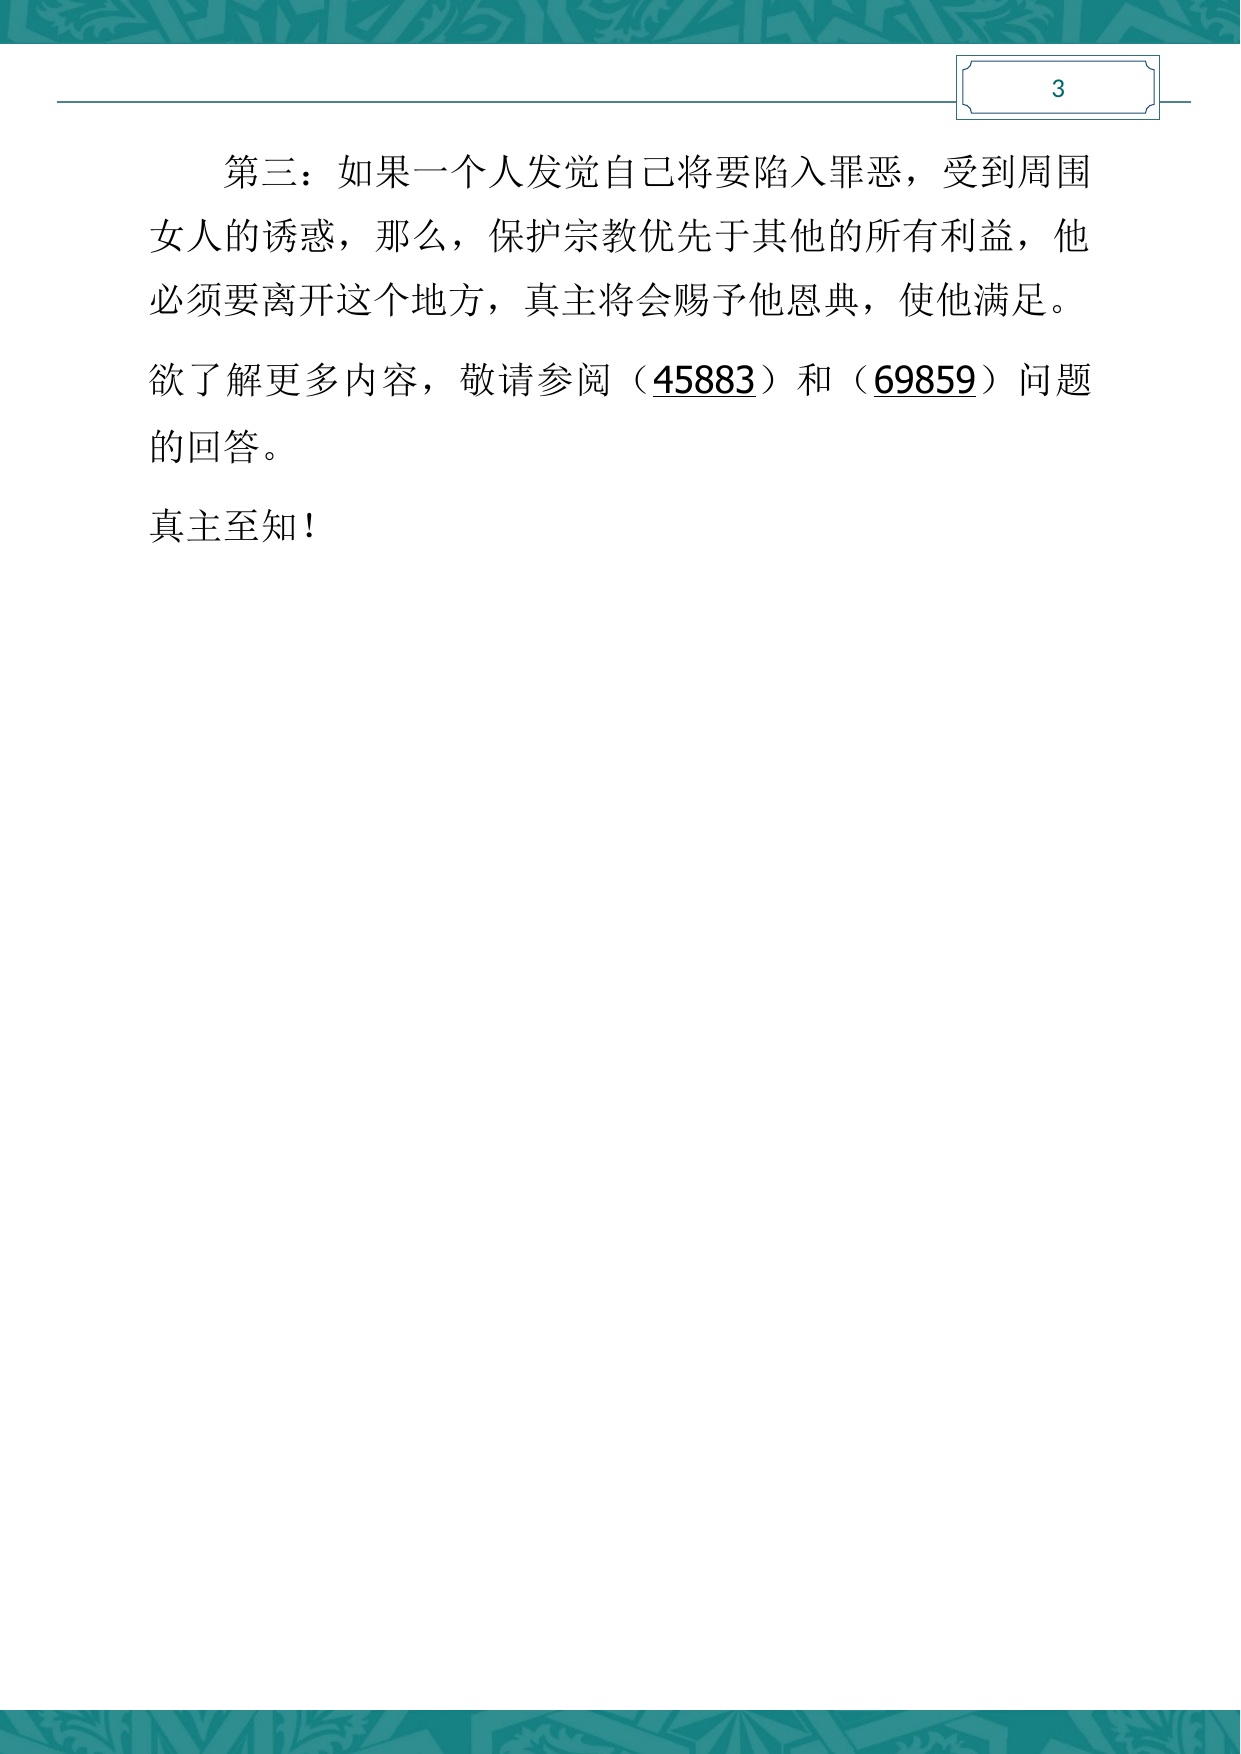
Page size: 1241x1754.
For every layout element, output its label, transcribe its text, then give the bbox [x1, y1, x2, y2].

text 第三：如果一个人发觉自己将要陷入罪恶，受到周围女人的诱惑，那么，保护宗教优先于其他的所有利益，他必须要离开这个地方，真主将会赐予他恩典，使他满足。 [148, 148, 1092, 319]
picture [0, 0, 1240, 44]
picture [0, 1710, 1241, 1754]
text 真主至知！ [148, 502, 1092, 545]
text 欲了解更多内容，敬请参阅（45883）和（69859）问题的回答。 [148, 356, 1092, 465]
